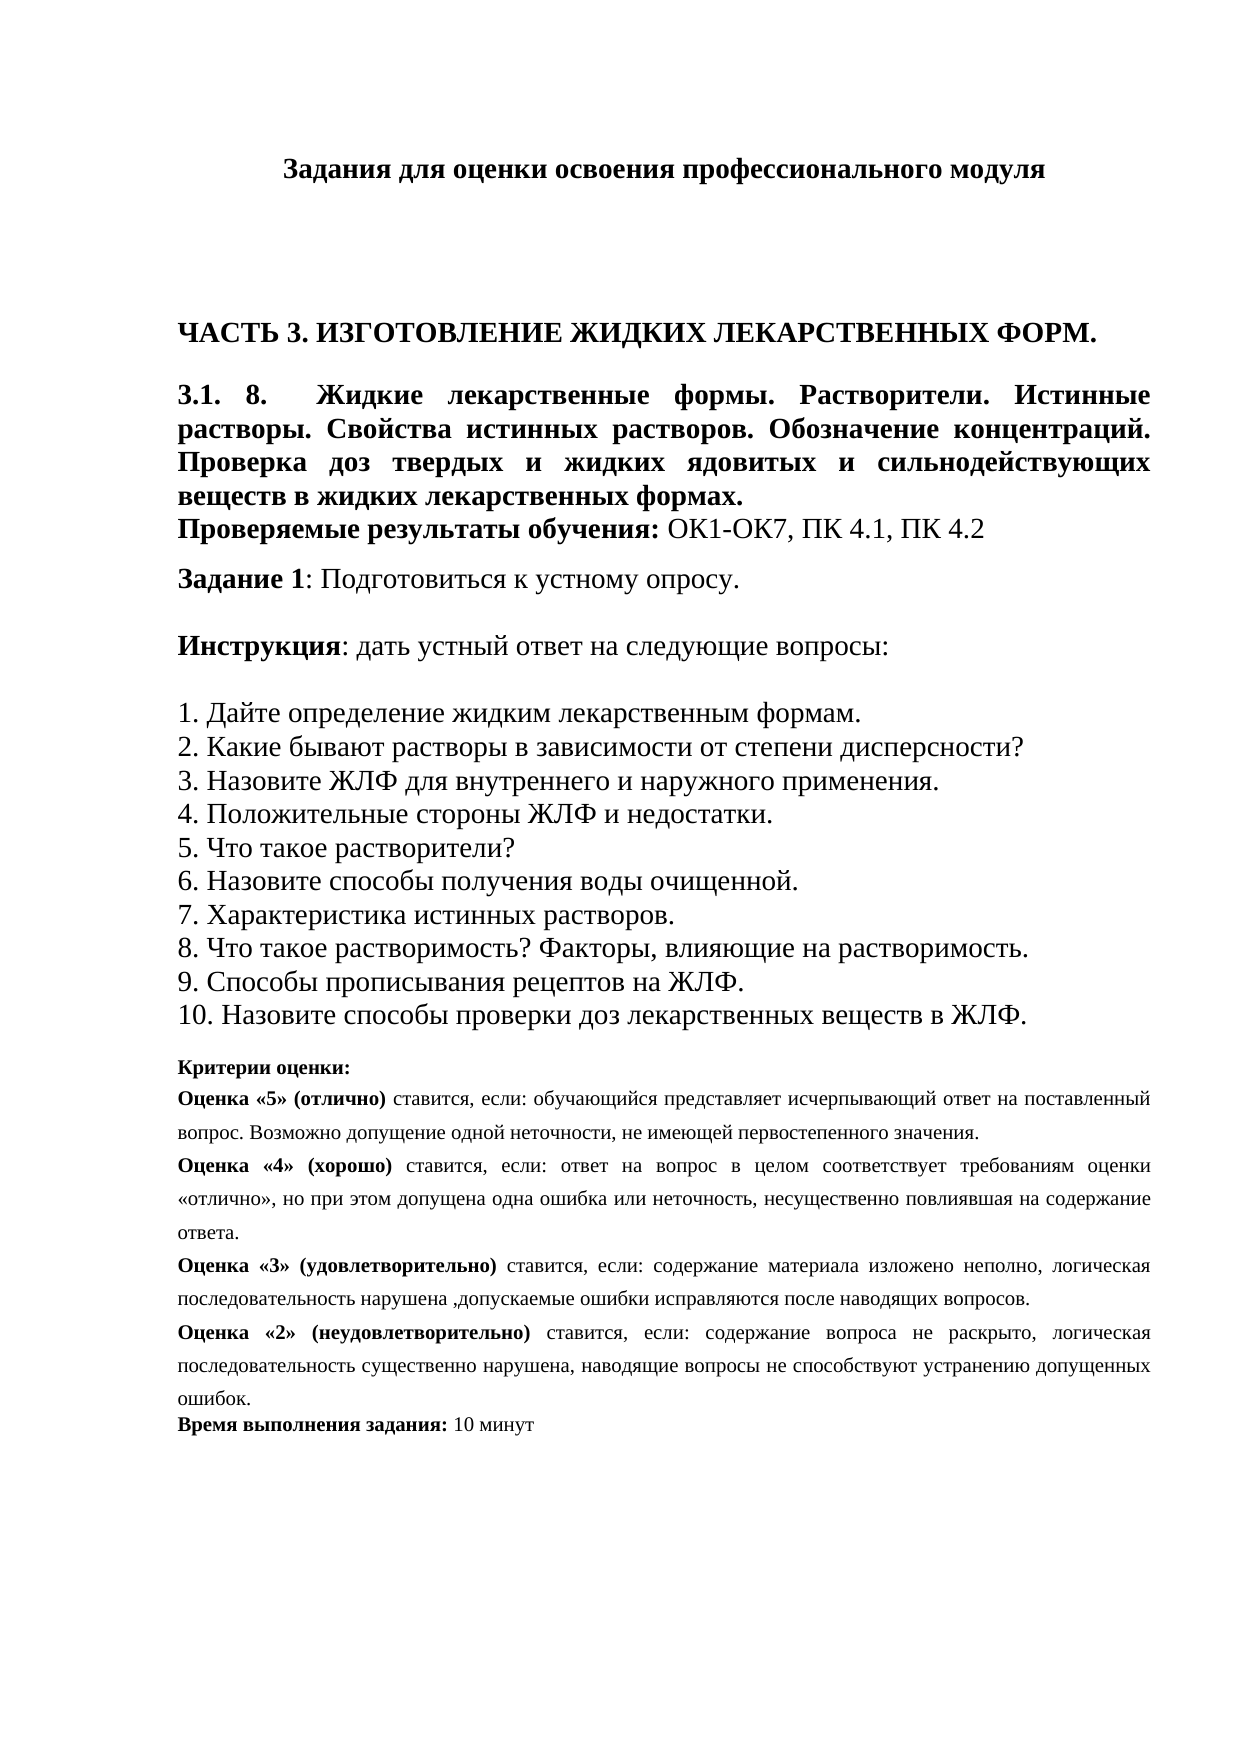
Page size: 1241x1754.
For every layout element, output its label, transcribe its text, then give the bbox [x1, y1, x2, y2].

text 6. Назовите способы получения воды очищенной. [177, 863, 1152, 897]
list Инструкция: дать устный ответ на следующие вопросы: [177, 629, 1152, 662]
text Задания для оценки освоения профессионального модуля [177, 152, 1152, 185]
text 8. Что такое растворимость? Факторы, влияющие на растворимость. [177, 930, 1152, 964]
text 4. Положительные стороны ЖЛФ и недостатки. [177, 796, 1152, 830]
text Оценка «5» (отлично) ставится, если: обучающийся представляет исчерпывающий ответ на поставленный вопрос. Возможно допущение одной неточности, не имеющей первостепенного значения. [177, 1079, 1152, 1146]
text 5. Что такое растворители? [177, 830, 1152, 863]
text 2. Какие бывают растворы в зависимости от степени дисперсности? [177, 729, 1152, 763]
text Оценка «3» (удовлетворительно) ставится, если: содержание материала изложено неполно, логическая последовательность нарушена ,допускаемые ошибки исправляются после наводящих вопросов. [177, 1246, 1152, 1312]
text Оценка «2» (неудовлетворительно) ставится, если: содержание вопроса не раскрыто, логическая последовательность существенно нарушена, наводящие вопросы не способствуют устранению допущенных ошибок. [177, 1312, 1152, 1412]
text Задание 1: Подготовиться к устному опросу. [177, 562, 1152, 595]
text 9. Способы прописывания рецептов на ЖЛФ. [177, 964, 1152, 997]
text 3.1. 8. Жидкие лекарственные формы. Растворители. Истинные растворы. Свойства истинных растворов. Обозначение концентраций. Проверка доз твердых и жидких ядовитых и сильнодействующих веществ в жидких лекарственных формах. [177, 377, 1152, 512]
text 10. Назовите способы проверки доз лекарственных веществ в ЖЛФ. [177, 997, 1152, 1031]
text Проверяемые результаты обучения: ОК1-ОК7, ПК 4.1, ПК 4.2 [177, 512, 1152, 545]
text Время выполнения задания: 10 минут [177, 1412, 1152, 1436]
text ЧАСТЬ 3. ИЗГОТОВЛЕНИЕ ЖИДКИХ ЛЕКАРСТВЕННЫХ ФОРМ. [177, 315, 1152, 348]
text Критерии оценки: [177, 1055, 1152, 1079]
text Оценка «4» (хорошо) ставится, если: ответ на вопрос в целом соответствует требованиям оценки «отлично», но при этом допущена одна ошибка или неточность, несущественно повлиявшая на содержание ответа. [177, 1146, 1152, 1246]
text 1. Дайте определение жидким лекарственным формам. [177, 696, 1152, 729]
text 3. Назовите ЖЛФ для внутреннего и наружного применения. [177, 763, 1152, 796]
text 7. Характеристика истинных растворов. [177, 897, 1152, 930]
